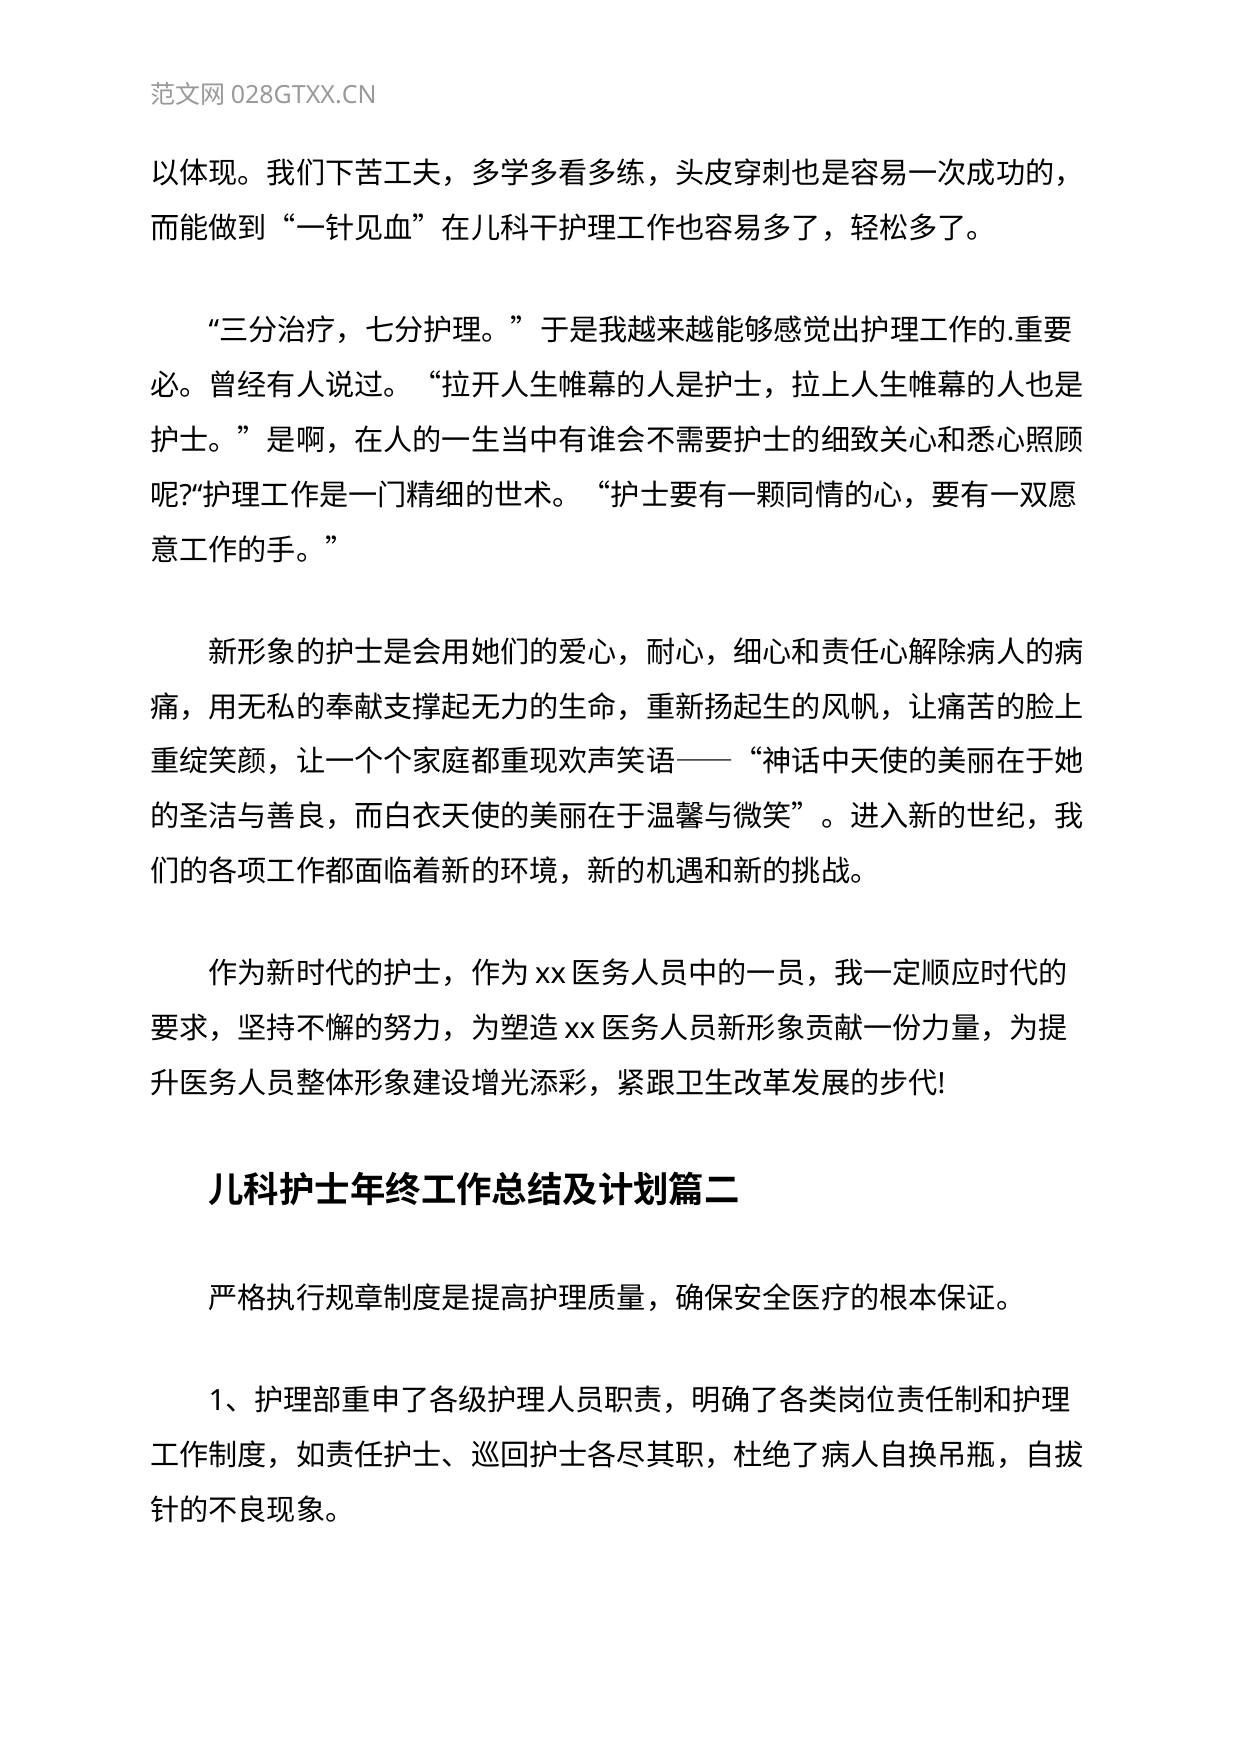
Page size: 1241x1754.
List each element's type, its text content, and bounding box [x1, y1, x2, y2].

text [150, 150, 1090, 247]
text 新形象的护士是会用她们的爱心，耐心，细心和责任心解除病人的病痛，用无私的奉献支撑起无力的生命，重新扬起生的风帆，让痛苦的脸上重绽笑颜，让一个个家庭都重现欢声笑语——“神话中天使的美丽在于她的圣洁与善良，而白衣天使的美丽在于温馨与微笑”。进入新的世纪，我们的各项工作都面临着新的环境，新的机遇和新的挑战。 [150, 628, 1090, 890]
text 儿科护士年终工作总结及计划篇二 [150, 1162, 1090, 1213]
text “三分治疗，七分护理。”于是我越来越能够感觉出护理工作的.重要必。曾经有人说过。“拉开人生帷幕的人是护士，拉上人生帷幕的人也是护士。”是啊，在人的一生当中有谁会不需要护士的细致关心和悉心照顾呢?“护理工作是一门精细的世术。“护士要有一颗同情的心，要有一双愿意工作的手。” [150, 307, 1090, 569]
text 作为新时代的护士，作为xx医务人员中的一员，我一定顺应时代的要求，坚持不懈的努力，为塑造xx医务人员新形象贡献一份力量，为提升医务人员整体形象建设增光添彩，紧跟卫生改革发展的步代! [150, 949, 1090, 1102]
text 1、护理部重申了各级护理人员职责，明确了各类岗位责任制和护理工作制度，如责任护士、巡回护士各尽其职，杜绝了病人自换吊瓶，自拔针的不良现象。 [150, 1377, 1090, 1529]
text 严格执行规章制度是提高护理质量，确保安全医疗的根本保证。 [150, 1275, 1090, 1317]
